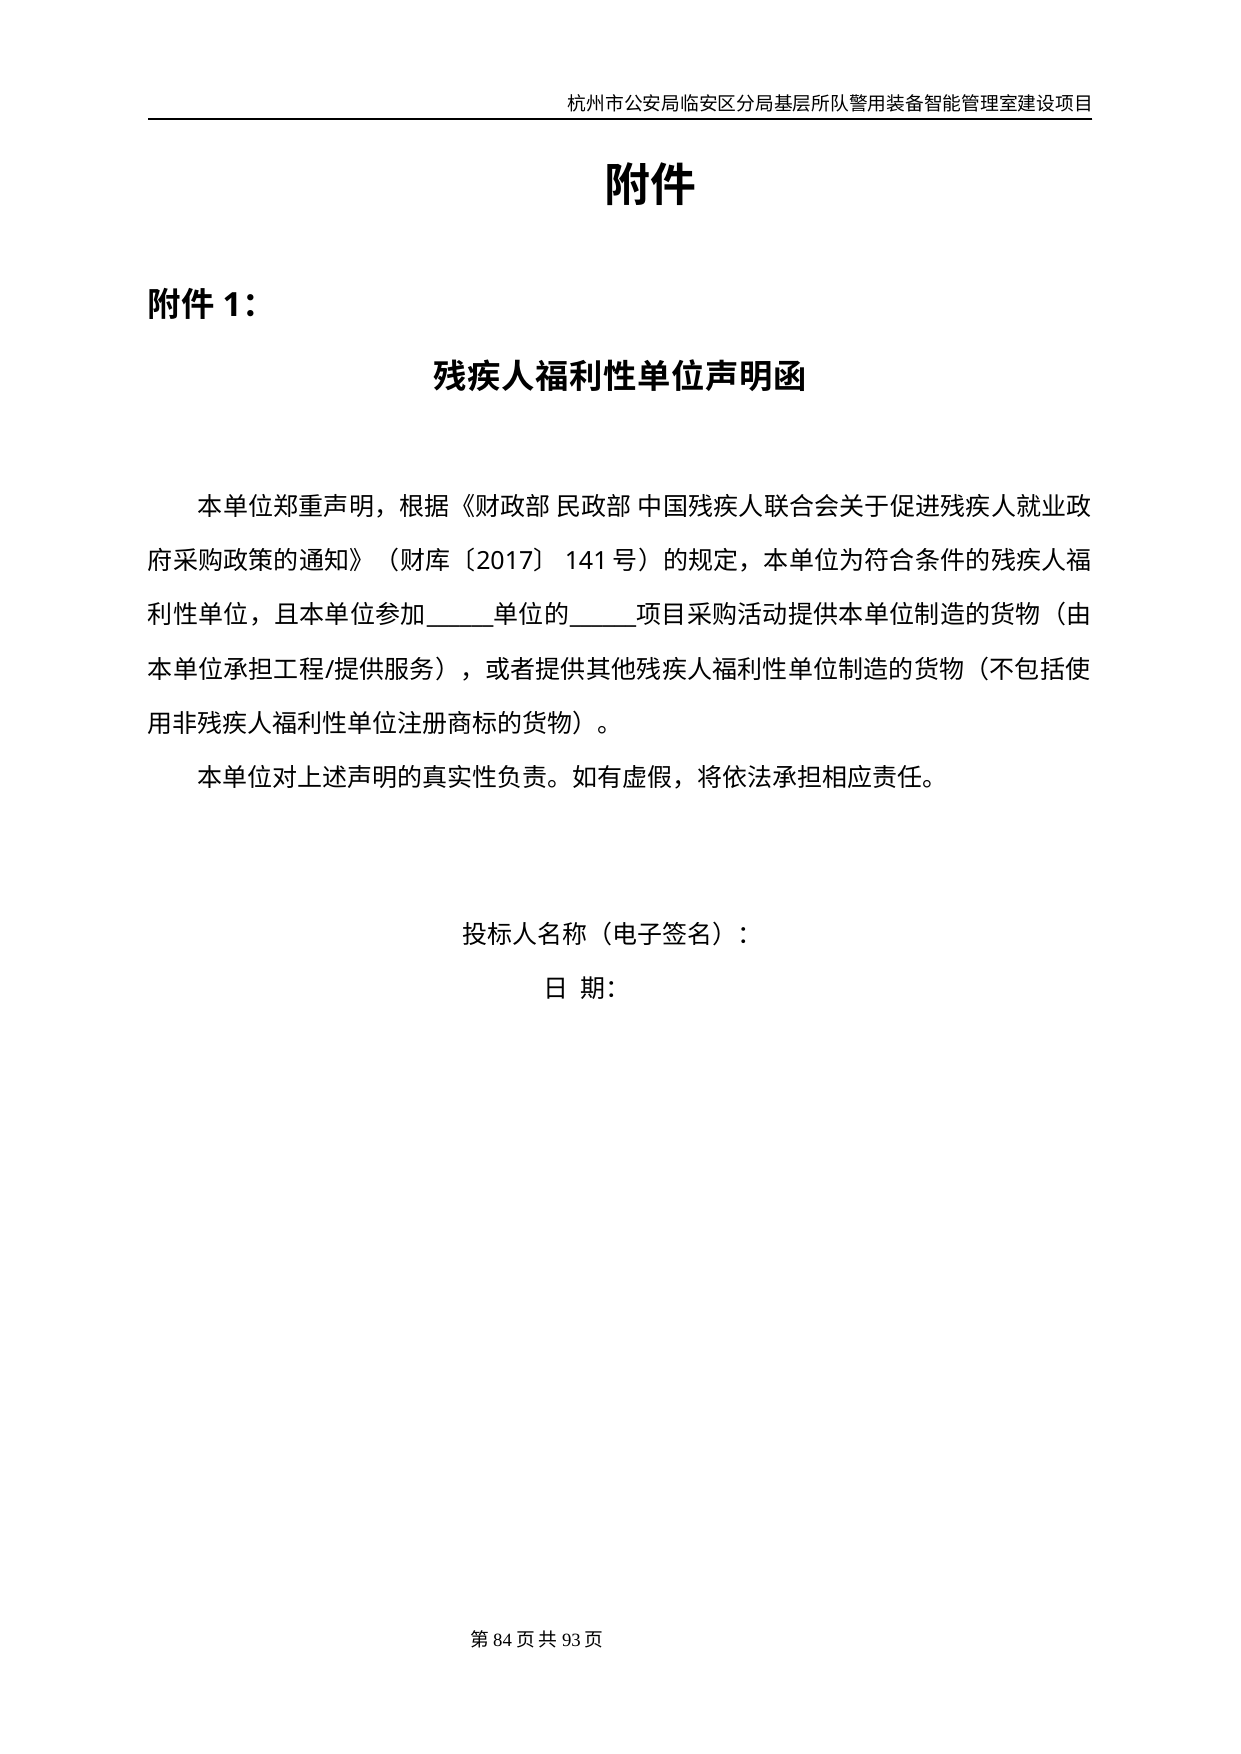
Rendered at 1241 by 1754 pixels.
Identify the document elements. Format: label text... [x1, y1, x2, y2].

text 日 期： [148, 969, 930, 1005]
subtitle 附件 [282, 149, 1092, 215]
text 本单位对上述声明的真实性负责。如有虚假，将依法承担相应责任。 [148, 758, 1092, 794]
text 附件1： [148, 277, 1092, 326]
text 投标人名称（电子签名）： [148, 914, 930, 951]
text 残疾人福利性单位声明函 [148, 350, 1092, 398]
text 本单位郑重声明，根据《财政部 民政部 中国残疾人联合会关于促进残疾人就业政府采购政策的通知》（财库〔2017〕 141号）的规定，本单位为符合条件的残疾人福利性单位，且本单位参加______单位的______项目采购活动提供本单位制造的货物（由本单位承担工程/提供服务），或者提供其他残疾人福利性单位制造的货物（不包括使用非残疾人福利性单位注册商标的货物）。 [148, 486, 1092, 740]
